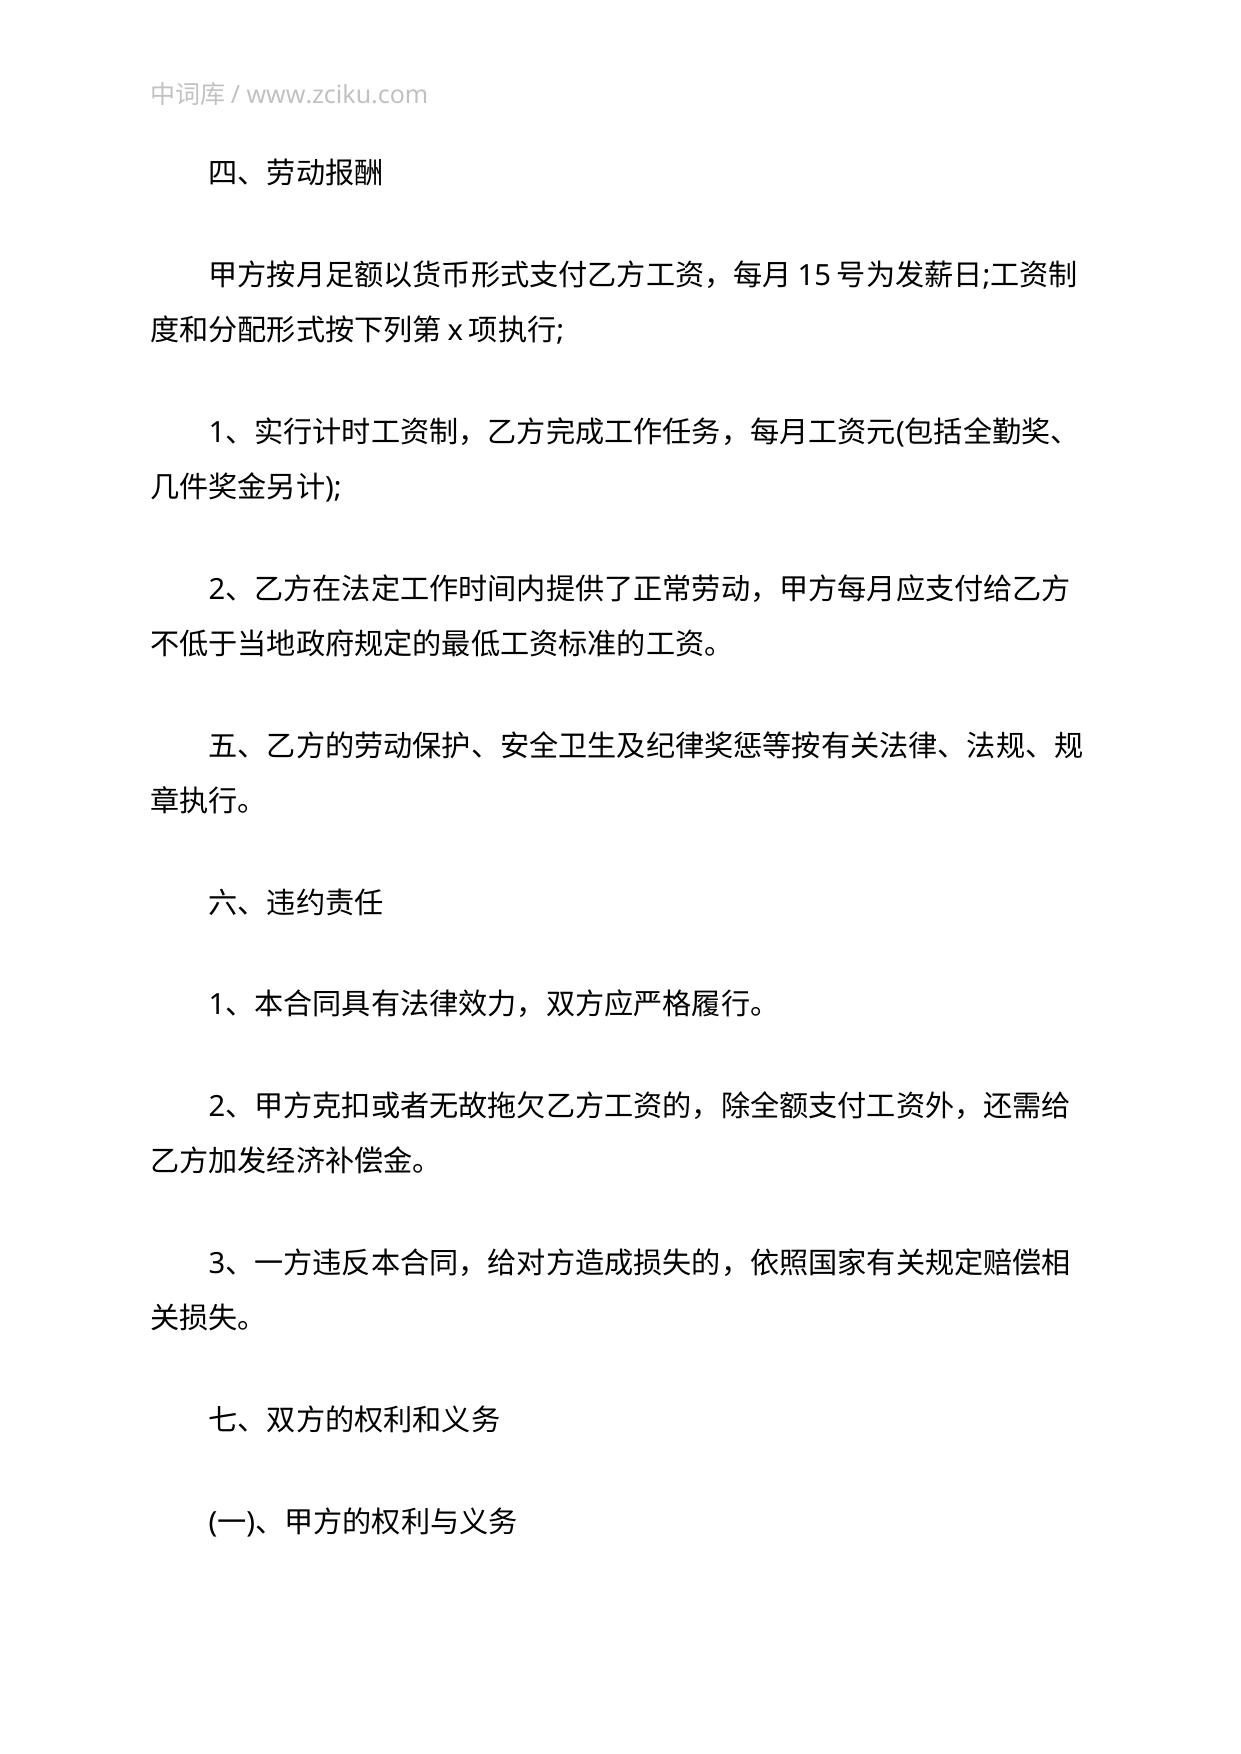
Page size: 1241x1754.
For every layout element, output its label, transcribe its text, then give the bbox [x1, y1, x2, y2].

text 四、劳动报酬 [150, 150, 1090, 192]
text 3、一方违反本合同，给对方造成损失的，依照国家有关规定赔偿相关损失。 [150, 1240, 1090, 1337]
text 1、实行计时工资制，乙方完成工作任务，每月工资元(包括全勤奖、几件奖金另计); [150, 409, 1090, 506]
text 六、违约责任 [150, 879, 1090, 921]
text 2、乙方在法定工作时间内提供了正常劳动，甲方每月应支付给乙方不低于当地政府规定的最低工资标准的工资。 [150, 566, 1090, 663]
text 七、双方的权利和义务 [150, 1396, 1090, 1439]
text 1、本合同具有法律效力，双方应严格履行。 [150, 981, 1090, 1023]
text 甲方按月足额以货币形式支付乙方工资，每月15号为发薪日;工资制度和分配形式按下列第x项执行; [150, 252, 1090, 349]
text 2、甲方克扣或者无故拖欠乙方工资的，除全额支付工资外，还需给乙方加发经济补偿金。 [150, 1083, 1090, 1180]
text (一)、甲方的权利与义务 [150, 1498, 1090, 1541]
text 五、乙方的劳动保护、安全卫生及纪律奖惩等按有关法律、法规、规章执行。 [150, 722, 1090, 820]
